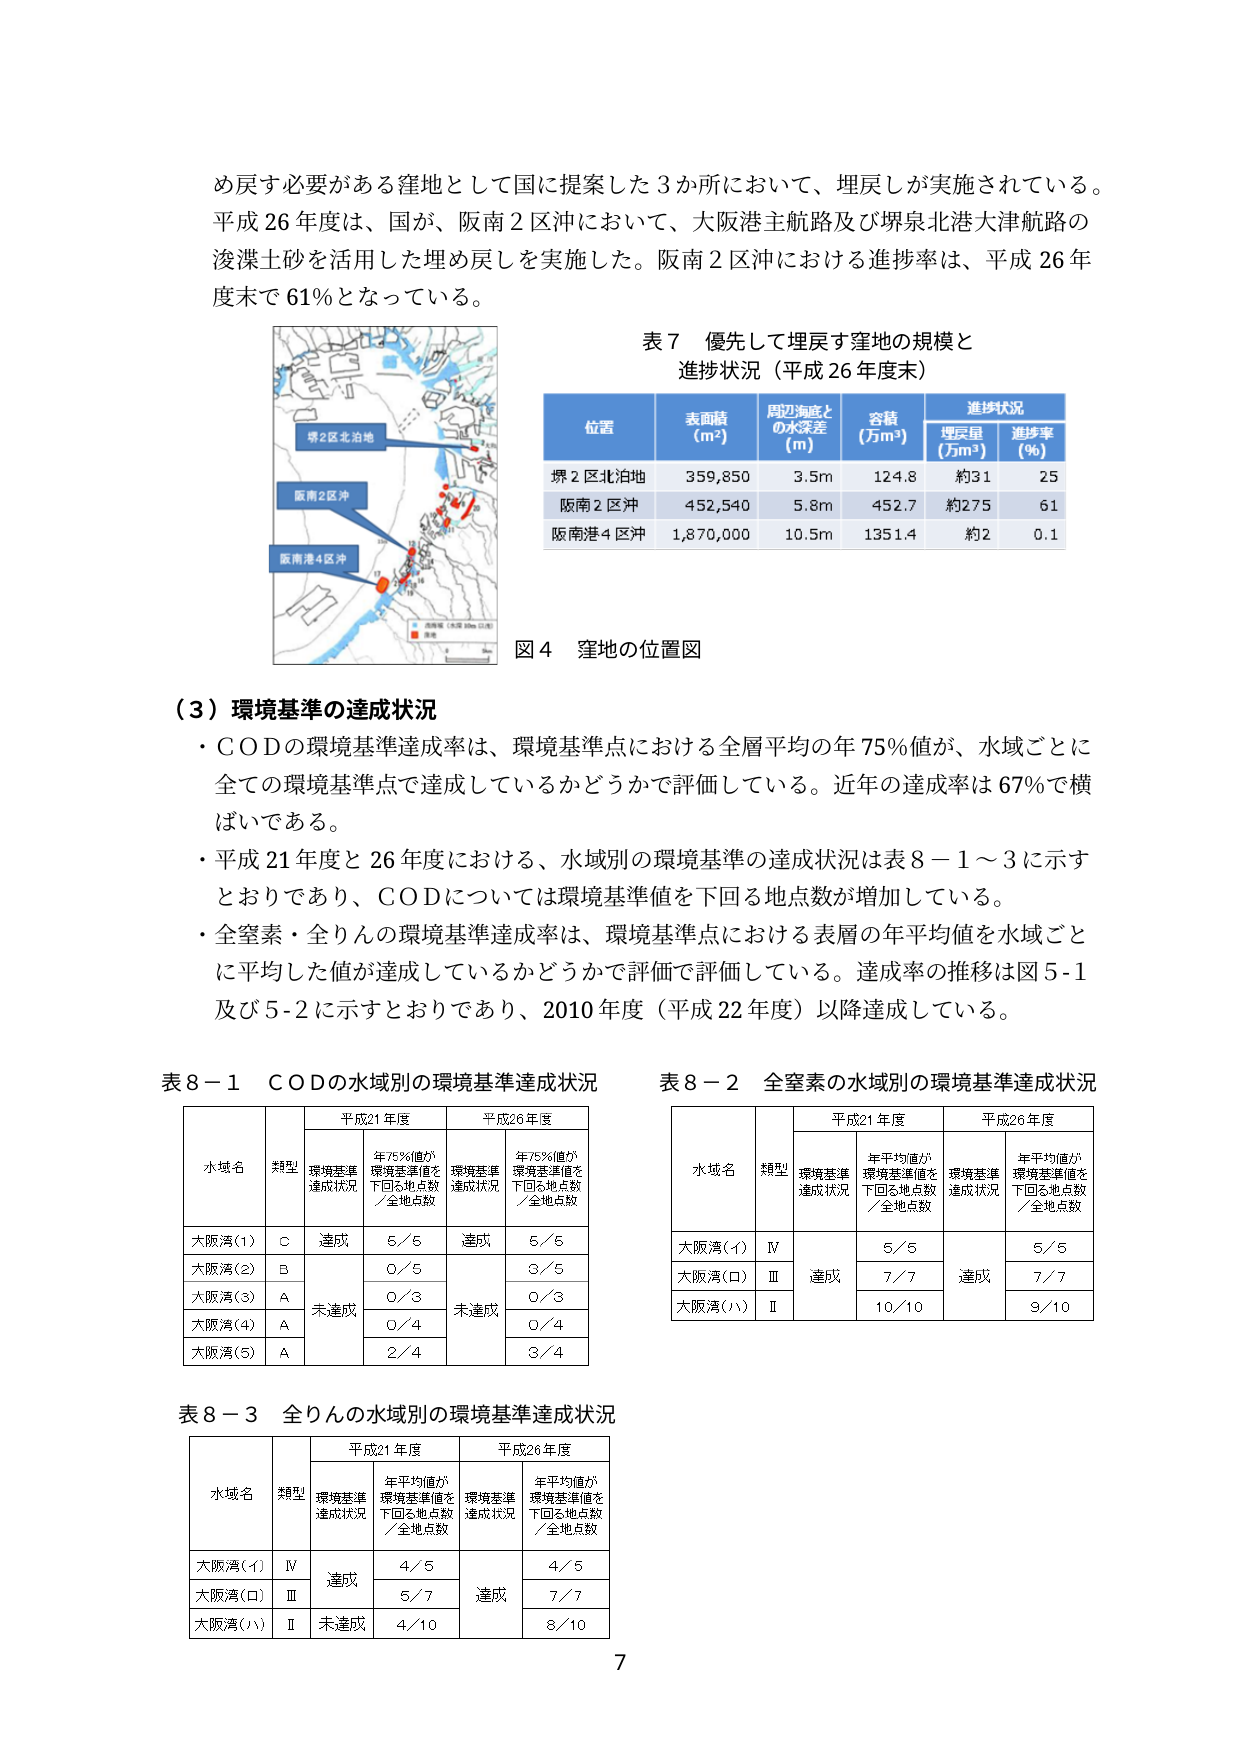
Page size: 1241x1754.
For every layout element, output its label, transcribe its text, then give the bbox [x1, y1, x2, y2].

text ・全窒素・全りんの環境基準達成率は、環境基準点における表層の年平均値を水域ごとに平均した値が達成しているかどうかで評価で評価している。達成率の推移は図５-１及び５-２に示すとおりであり、2010年度（平成22年度）以降達成している。 [191, 914, 1092, 1027]
picture [184, 1431, 616, 1648]
picture [268, 326, 498, 665]
picture [543, 393, 1067, 553]
text ・平成21年度と26年度における、水域別の環境基準の達成状況は表８－１～３に示すとおりであり、ＣＯＤについては環境基準値を下回る地点数が増加している。 [191, 839, 1092, 914]
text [188, 164, 1092, 314]
text ・ＣＯＤの環境基準達成率は、環境基準点における全層平均の年75％値が、水域ごとに全ての環境基準点で達成しているかどうかで評価している。近年の達成率は67％で横ばいである。 [191, 727, 1092, 839]
picture [666, 1100, 1100, 1327]
picture [177, 1101, 593, 1372]
subtitle （３）環境基準の達成状況 [148, 689, 1092, 727]
